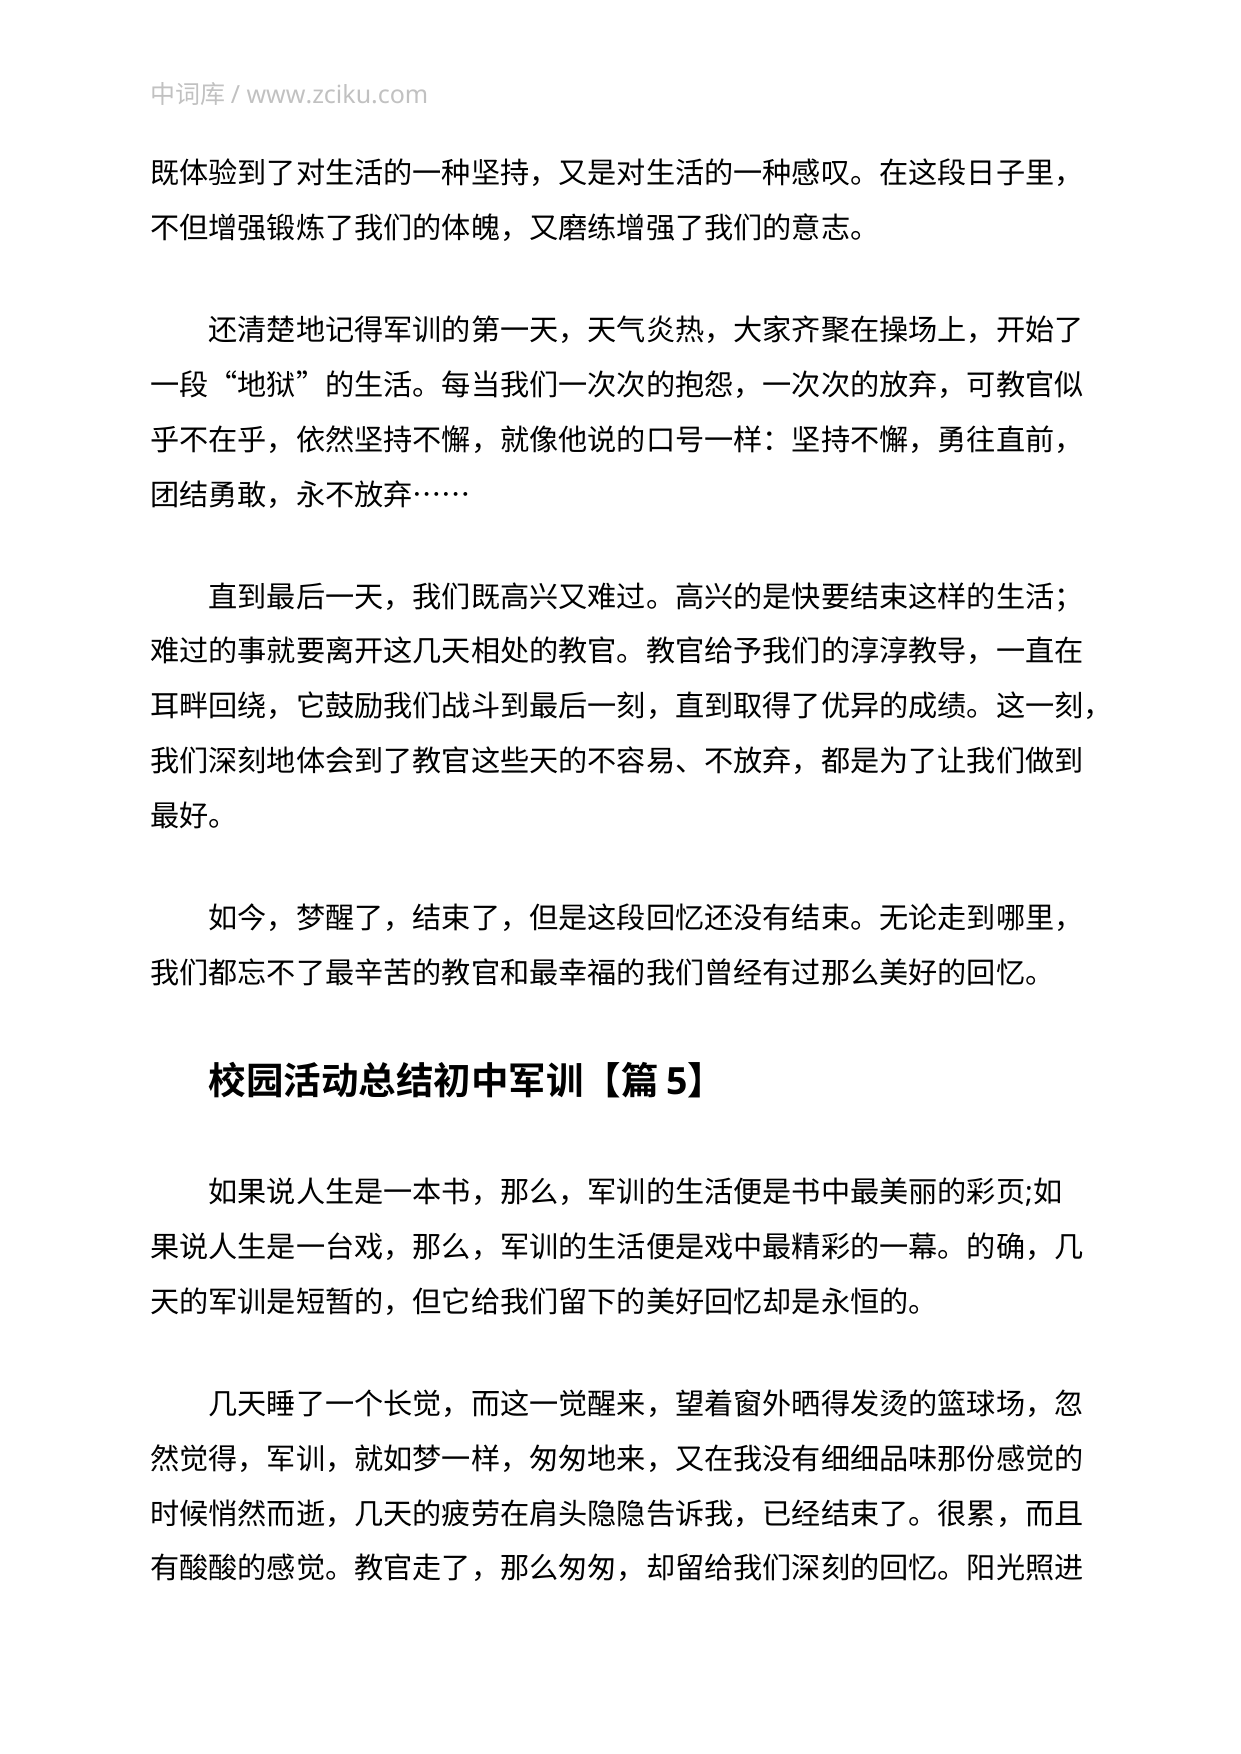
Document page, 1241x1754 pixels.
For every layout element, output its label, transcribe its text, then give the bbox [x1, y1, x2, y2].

text 直到最后一天，我们既高兴又难过。高兴的是快要结束这样的生活；难过的事就要离开这几天相处的教官。教官给予我们的淳淳教导，一直在耳畔回绕，它鼓励我们战斗到最后一刻，直到取得了优异的成绩。这一刻，我们深刻地体会到了教官这些天的不容易、不放弃，都是为了让我们做到最好。 [150, 573, 1090, 835]
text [150, 1380, 1090, 1587]
text 如果说人生是一本书，那么，军训的生活便是书中最美丽的彩页;如果说人生是一台戏，那么，军训的生活便是戏中最精彩的一幕。的确，几天的军训是短暂的，但它给我们留下的美好回忆却是永恒的。 [150, 1169, 1090, 1321]
text 校园活动总结初中军训【篇5】 [150, 1051, 1090, 1106]
text 还清楚地记得军训的第一天，天气炎热，大家齐聚在操场上，开始了一段“地狱”的生活。每当我们一次次的抱怨，一次次的放弃，可教官似乎不在乎，依然坚持不懈，就像他说的口号一样：坚持不懈，勇往直前，团结勇敢，永不放弃…… [150, 307, 1090, 514]
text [150, 150, 1090, 247]
text 如今，梦醒了，结束了，但是这段回忆还没有结束。无论走到哪里，我们都忘不了最辛苦的教官和最幸福的我们曾经有过那么美好的回忆。 [150, 894, 1090, 992]
